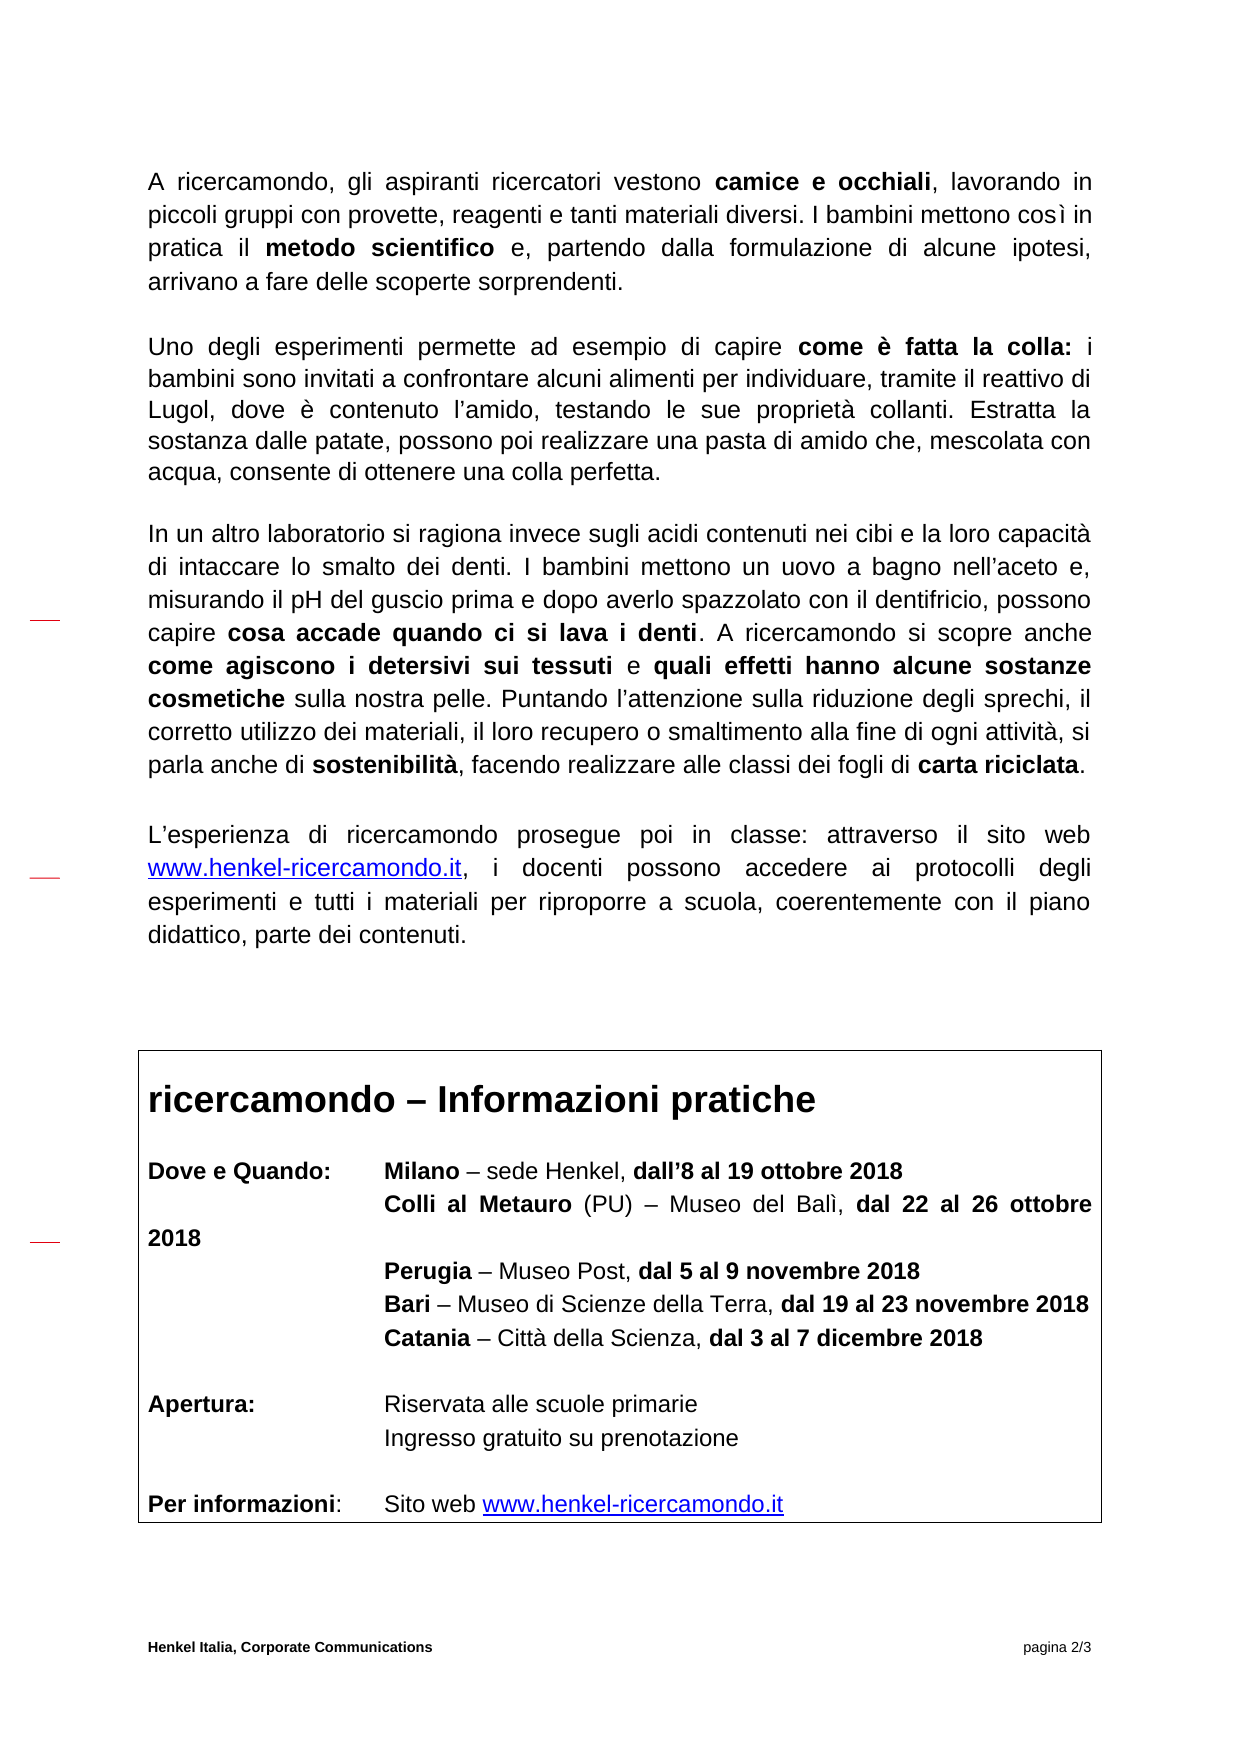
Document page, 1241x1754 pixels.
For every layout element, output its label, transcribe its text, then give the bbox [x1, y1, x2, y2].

text Colli al Metauro (PU) – Museo del Balì, dal 22 al 26 ottobre 2018 [148, 1186, 1092, 1253]
text Uno degli esperimenti permette ad esempio di capire come è fatta la colla: i bambini sono invitati a confrontare alcuni alimenti per individuare, tramite il reattivo di Lugol, dove è contenuto l’amido, testando le sue proprietà collanti. Estratta la sostanza dalle patate, possono poi realizzare una pasta di amido che, mescolata con acqua, consente di ottenere una colla perfetta. [148, 330, 1092, 486]
text Dove e Quando: Milano – sede Henkel, dall’8 al 19 ottobre 2018 [139, 1150, 1101, 1186]
text A ricercamondo, gli aspiranti ricercatori vestono camice e occhiali, lavorando in piccoli gruppi con provette, reagenti e tanti materiali diversi. I bambini mettono così in pratica il metodo scientifico e, partendo dalla formulazione di alcune ipotesi, arrivano a fare delle scoperte sorprendenti. [148, 163, 1092, 297]
text Bari – Museo di Scienze della Terra, dal 19 al 23 novembre 2018 [148, 1286, 1092, 1319]
text Ingresso gratuito su prenotazione [148, 1419, 1092, 1453]
text Perugia – Museo Post, dal 5 al 9 novembre 2018 [148, 1253, 1092, 1286]
text Catania – Città della Scienza, dal 3 al 7 dicembre 2018 [148, 1319, 1092, 1386]
text In un altro laboratorio si ragiona invece sugli acidi contenuti nei cibi e la loro capacità di intaccare lo smalto dei denti. I bambini mettono un uovo a bagno nell’aceto e, misurando il pH del guscio prima e dopo averlo spazzolato con il dentifricio, possono capire cosa accade quando ci si lava i denti. A ricercamondo si scopre anche come agiscono i detersivi sui tessuti e quali effetti hanno alcune sostanze cosmetiche sulla nostra pelle. Puntando l’attenzione sulla riduzione degli sprechi, il corretto utilizzo dei materiali, il loro recupero o smaltimento alla fine di ogni attività, si parla anche di sostenibilità, facendo realizzare alle classi dei fogli di carta riciclata. [148, 519, 1092, 779]
text ricercamondo – Informazioni pratiche [148, 1086, 1092, 1119]
text Per informazioni: Sito web www.henkel-ricercamondo.it [139, 1483, 1101, 1522]
text L’esperienza di ricercamondo prosegue poi in classe: attraverso il sito web www.henkel-ricercamondo.it, i docenti possono accedere ai protocolli degli esperimenti e tutti i materiali per riproporre a scuola, coerentemente con il piano didattico, parte dei contenuti. [148, 817, 1092, 950]
text Apertura: Riservata alle scuole primarie [148, 1386, 1092, 1419]
